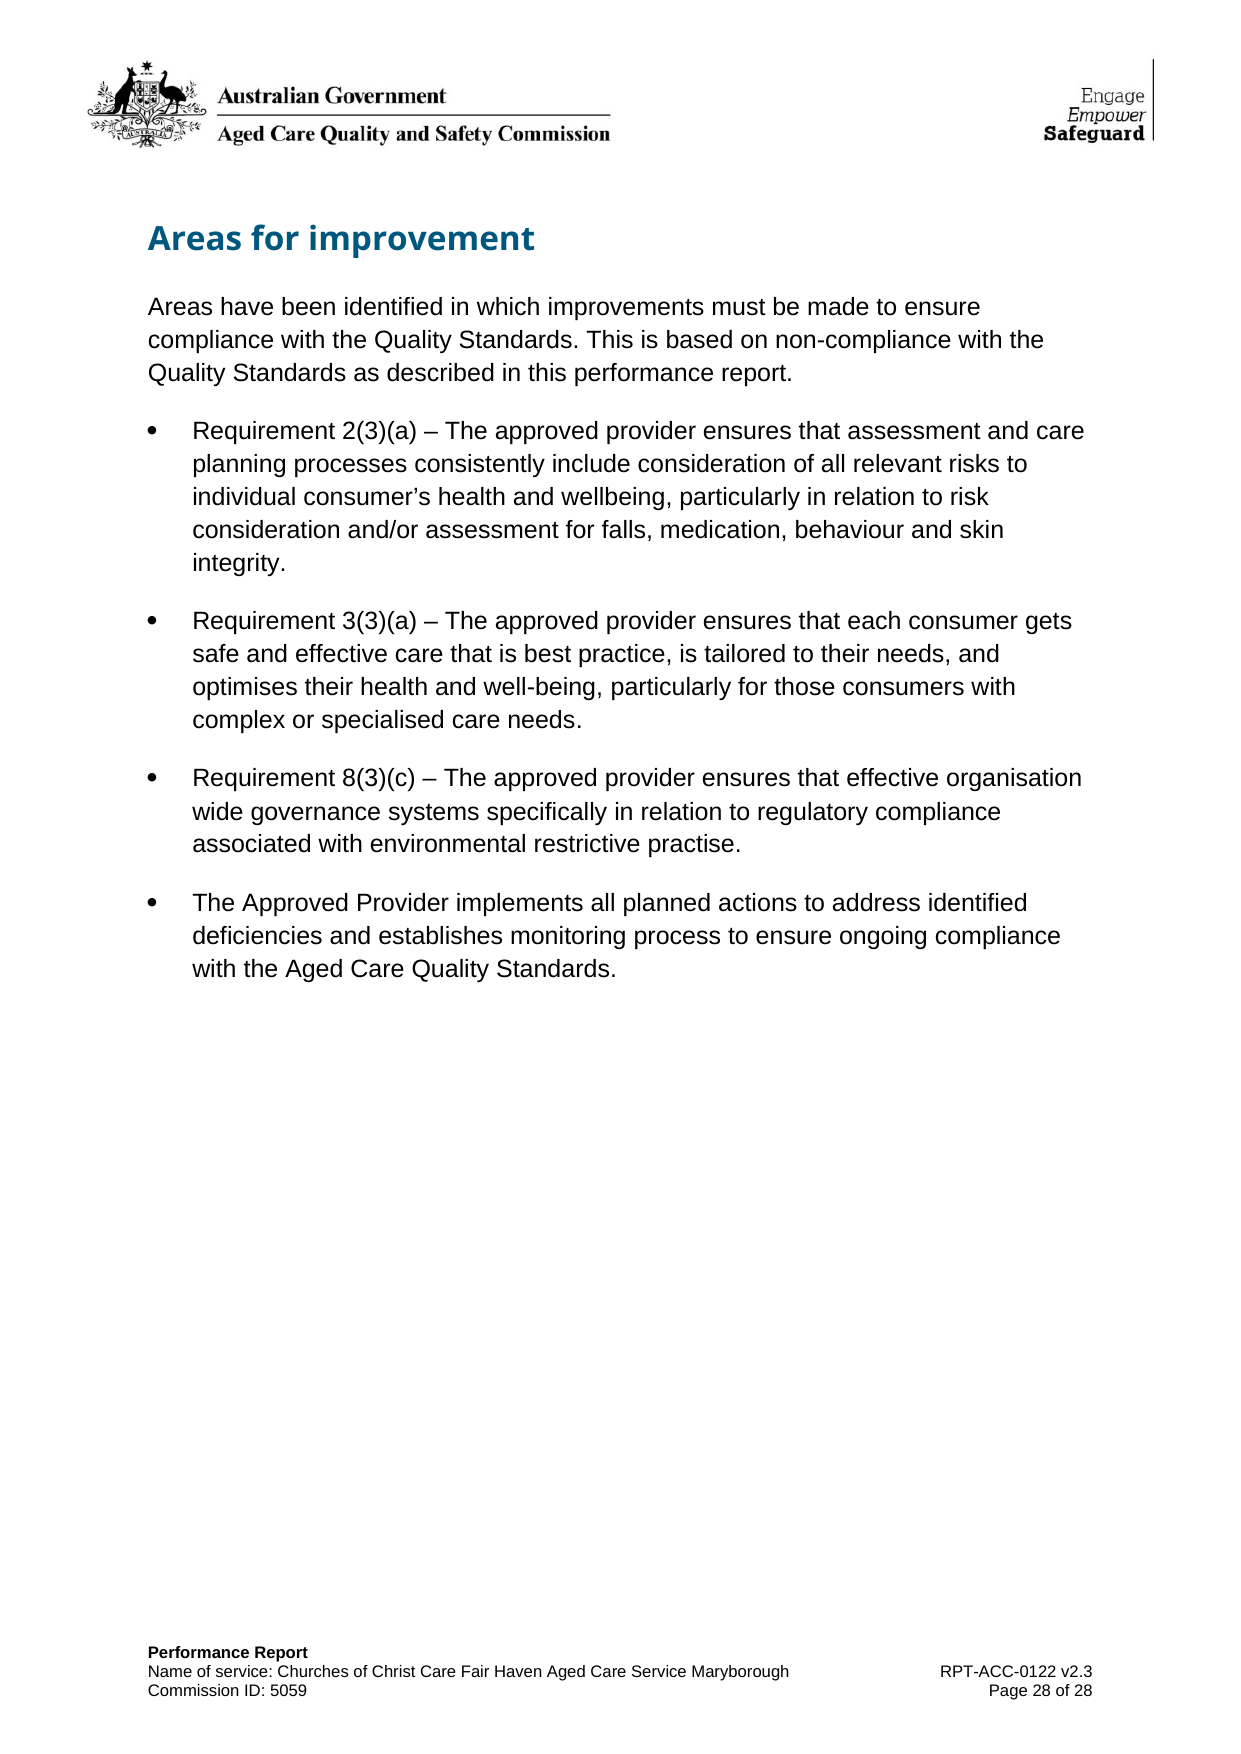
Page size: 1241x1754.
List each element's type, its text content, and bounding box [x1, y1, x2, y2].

list The Approved Provider implements all planned actions to address identified deficiencies and establishes monitoring process to ensure ongoing compliance with the Aged Care Quality Standards. [148, 887, 1092, 982]
picture [1, 0, 1241, 169]
list Requirement 3(3)(a) – The approved provider ensures that each consumer gets safe and effective care that is best practice, is tailored to their needs, and optimises their health and well-being, particularly for those consumers with complex or specialised care needs. [148, 606, 1092, 734]
subtitle Areas for improvement [148, 215, 1092, 260]
list Requirement 8(3)(c) – The approved provider ensures that effective organisation wide governance systems specifically in relation to regulatory compliance associated with environmental restrictive practise. [148, 763, 1092, 858]
text Areas have been identified in which improvements must be made to ensure compliance with the Quality Standards. This is based on non-compliance with the Quality Standards as described in this performance report. [148, 292, 1092, 387]
list Requirement 2(3)(a) – The approved provider ensures that assessment and care planning processes consistently include consideration of all relevant risks to individual consumer’s health and wellbeing, particularly in relation to risk consideration and/or assessment for falls, medication, behaviour and skin integrity. [148, 416, 1092, 577]
